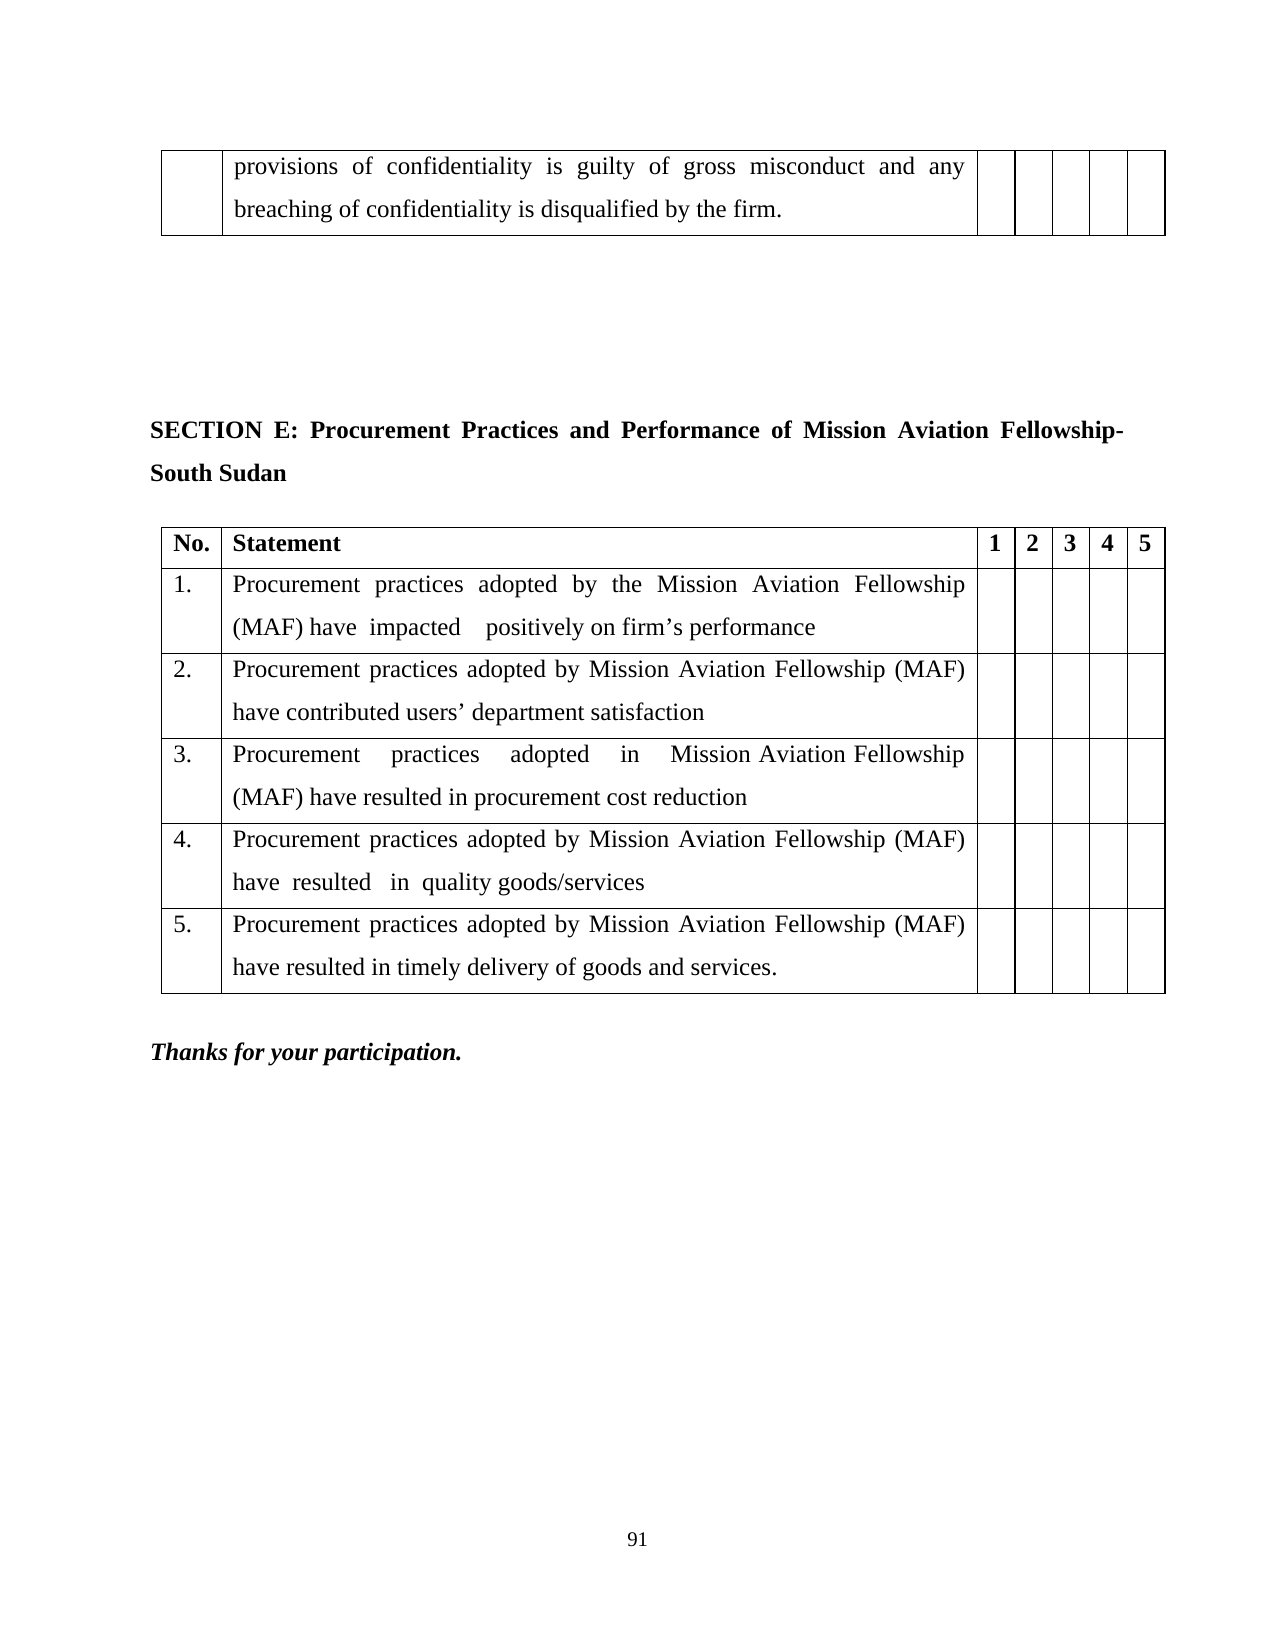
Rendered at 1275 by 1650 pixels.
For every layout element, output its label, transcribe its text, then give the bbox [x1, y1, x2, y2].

table_cell [1128, 569, 1164, 653]
table_cell [978, 909, 1014, 993]
table_cell [1016, 739, 1052, 823]
table_cell [1128, 739, 1164, 823]
table_cell [1053, 909, 1089, 993]
table_cell [1016, 151, 1052, 235]
table_cell Procurement practices adopted by Mission Aviation Fellowship (MAF) have resulted in timely delivery of goods and services. [222, 909, 977, 993]
table_cell [1016, 569, 1052, 653]
text Thanks for your participation. [150, 1037, 1125, 1066]
table_cell [1053, 739, 1089, 823]
table_cell [1090, 824, 1127, 908]
table_cell Procurement practices adopted by Mission Aviation Fellowship (MAF) have contributed users’ department satisfaction [222, 654, 977, 738]
table_cell 5. [162, 909, 221, 993]
table_cell Procurement practices adopted by Mission Aviation Fellowship (MAF) have resulted in quality goods/services [222, 824, 977, 908]
table_cell 3. [162, 739, 221, 823]
table_cell [1090, 654, 1127, 738]
table_cell [1128, 909, 1164, 993]
table_header 5 [1128, 528, 1164, 568]
table_header 3 [1053, 528, 1089, 568]
table_cell [1016, 654, 1052, 738]
table_cell [1128, 151, 1164, 235]
table_cell [1128, 824, 1164, 908]
table_cell [978, 151, 1014, 235]
table_cell [978, 739, 1014, 823]
table_header 4 [1090, 528, 1127, 568]
table_cell [1053, 654, 1089, 738]
table_cell [1090, 909, 1127, 993]
table_header Statement [222, 528, 977, 568]
table_cell [1053, 569, 1089, 653]
table_cell [1053, 824, 1089, 908]
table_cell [223, 151, 977, 235]
table_cell 2. [162, 654, 221, 738]
table_cell [1053, 151, 1089, 235]
table_cell Procurement practices adopted in Mission Aviation Fellowship (MAF) have resulted in procurement cost reduction [222, 739, 977, 823]
table_cell [1090, 739, 1127, 823]
table_cell [1016, 824, 1052, 908]
table_cell [1090, 151, 1127, 235]
table_cell [978, 654, 1014, 738]
table_cell 1. [162, 569, 221, 653]
table_cell Procurement practices adopted by the Mission Aviation Fellowship (MAF) have impacted positively on firm’s performance [222, 569, 977, 653]
table_cell 4. [162, 824, 221, 908]
table_cell 7. [162, 151, 222, 235]
table_header 2 [1016, 528, 1052, 568]
table_cell [1016, 909, 1052, 993]
table_cell [1090, 569, 1127, 653]
table_cell [1128, 654, 1164, 738]
table_header 1 [978, 528, 1014, 568]
table_cell [978, 569, 1014, 653]
table_header No. [162, 528, 221, 568]
table_cell [978, 824, 1014, 908]
text SECTION E: Procurement Practices and Performance of Mission Aviation Fellowship-South Sudan [150, 415, 1125, 487]
